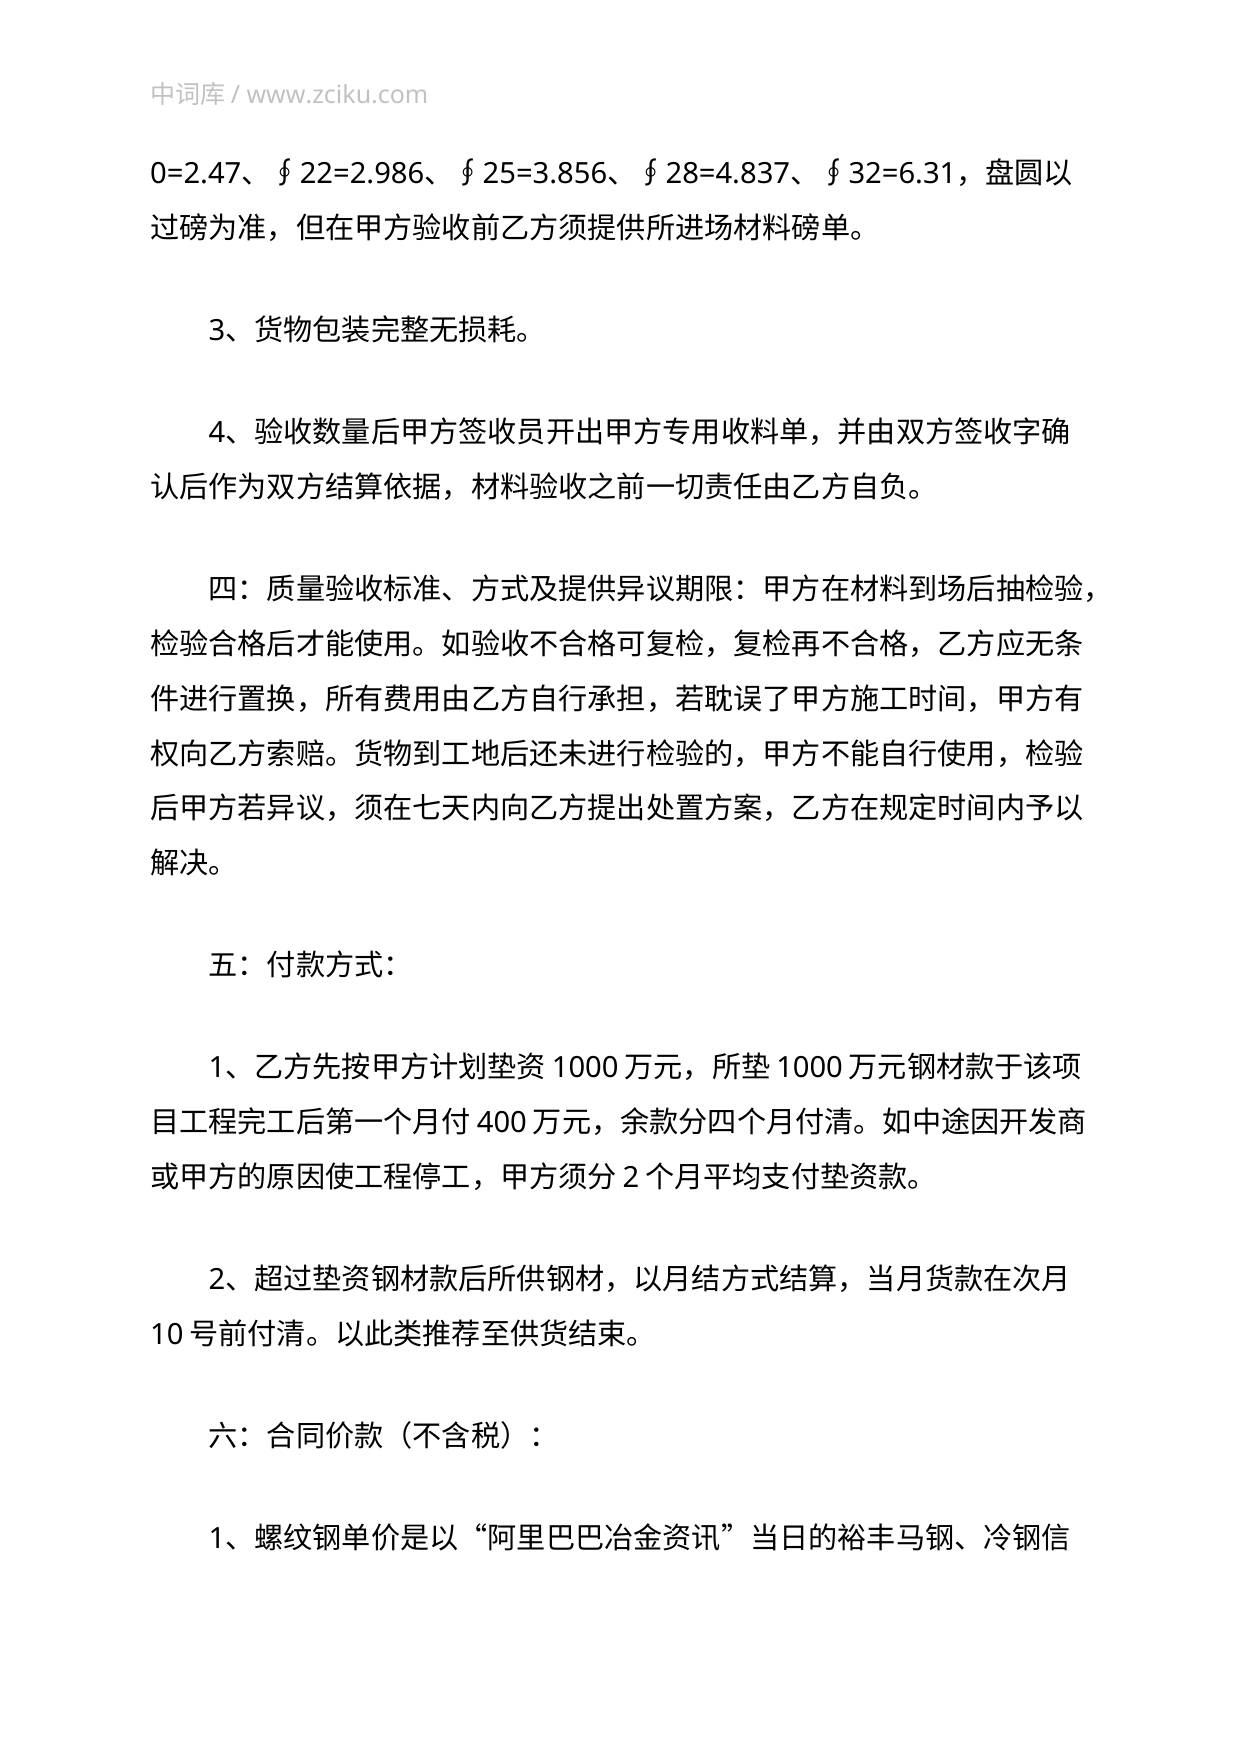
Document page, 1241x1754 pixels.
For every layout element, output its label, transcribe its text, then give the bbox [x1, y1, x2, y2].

text 2、超过垫资钢材款后所供钢材，以月结方式结算，当月货款在次月10号前付清。以此类推荐至供货结束。 [150, 1256, 1090, 1353]
text 五：付款方式： [150, 942, 1090, 984]
text 1、乙方先按甲方计划垫资1000万元，所垫1000万元钢材款于该项目工程完工后第一个月付400万元，余款分四个月付清。如中途因开发商或甲方的原因使工程停工，甲方须分2个月平均支付垫资款。 [150, 1043, 1090, 1196]
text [150, 150, 1090, 247]
text 4、验收数量后甲方签收员开出甲方专用收料单，并由双方签收字确认后作为双方结算依据，材料验收之前一切责任由乙方自负。 [150, 409, 1090, 506]
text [150, 1514, 1090, 1557]
text 四：质量验收标准、方式及提供异议期限：甲方在材料到场后抽检验，检验合格后才能使用。如验收不合格可复检，复检再不合格，乙方应无条件进行置换，所有费用由乙方自行承担，若耽误了甲方施工时间，甲方有权向乙方索赔。货物到工地后还未进行检验的，甲方不能自行使用，检验后甲方若异议，须在七天内向乙方提出处置方案，乙方在规定时间内予以解决。 [150, 566, 1090, 882]
text 3、货物包装完整无损耗。 [150, 307, 1090, 349]
text 六：合同价款（不含税）： [150, 1412, 1090, 1455]
